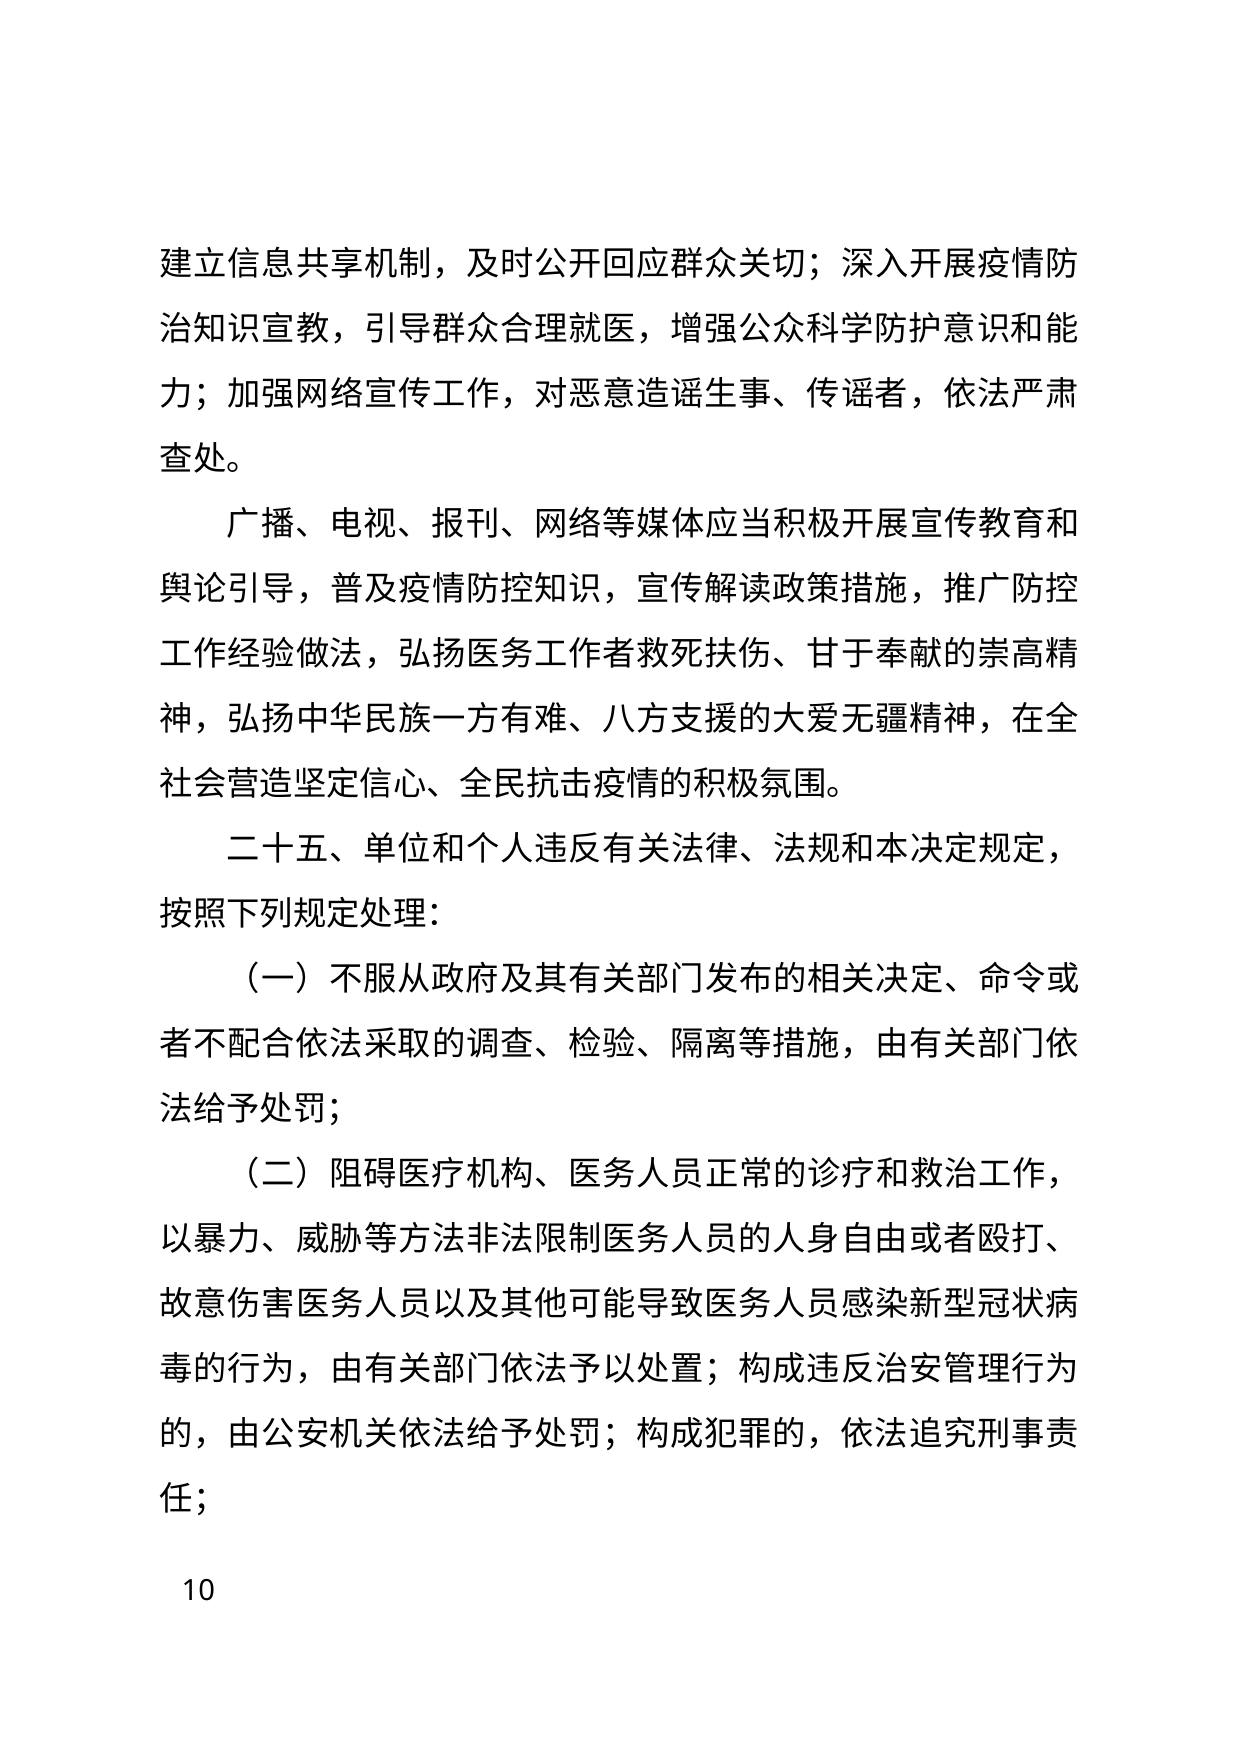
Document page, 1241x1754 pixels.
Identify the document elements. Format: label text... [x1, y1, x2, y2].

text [159, 228, 1081, 488]
text 二十五、单位和个人违反有关法律、法规和本决定规定，按照下列规定处理： [159, 813, 1081, 943]
text 广播、电视、报刊、网络等媒体应当积极开展宣传教育和舆论引导，普及疫情防控知识，宣传解读政策措施，推广防控工作经验做法，弘扬医务工作者救死扶伤、甘于奉献的崇高精神，弘扬中华民族一方有难、八方支援的大爱无疆精神，在全社会营造坚定信心、全民抗击疫情的积极氛围。 [159, 488, 1081, 813]
text （二）阻碍医疗机构、医务人员正常的诊疗和救治工作，以暴力、威胁等方法非法限制医务人员的人身自由或者殴打、故意伤害医务人员以及其他可能导致医务人员感染新型冠状病毒的行为，由有关部门依法予以处置；构成违反治安管理行为的，由公安机关依法给予处罚；构成犯罪的，依法追究刑事责任； [159, 1138, 1081, 1528]
text （一）不服从政府及其有关部门发布的相关决定、命令或者不配合依法采取的调查、检验、隔离等措施，由有关部门依法给予处罚； [159, 943, 1081, 1138]
